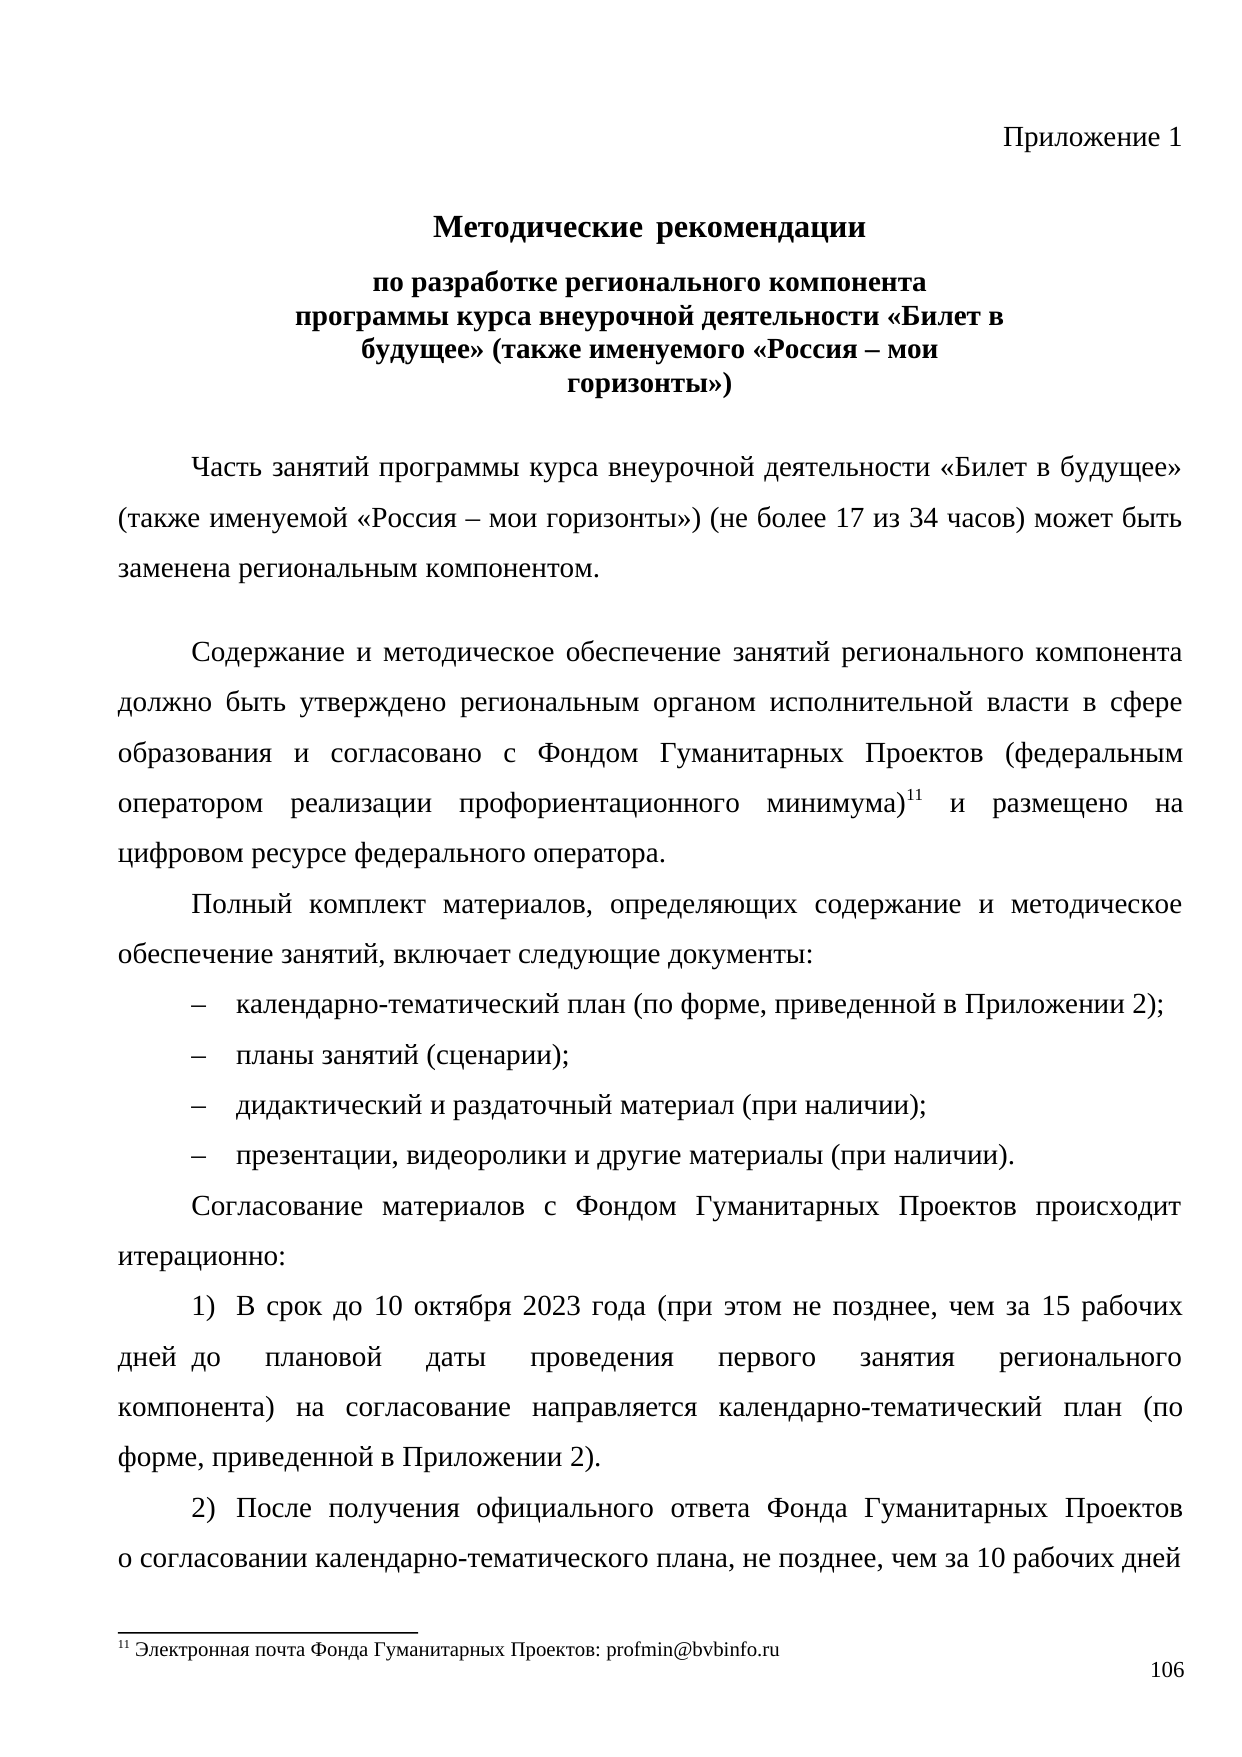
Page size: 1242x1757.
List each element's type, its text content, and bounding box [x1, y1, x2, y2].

subtitle Методические рекомендации [178, 207, 1120, 244]
text Полный комплект материалов, определяющих содержание и методическое обеспечение занятий, включает следующие документы: [118, 886, 1182, 970]
text 11 Электронная почта Фонда Гуманитарных Проектов: profmin@bvbinfo.ru [118, 1631, 1196, 1661]
list В срок до 10 октября 2023 года (при этом не позднее, чем за 15 рабочих дней до плановой даты проведения первого занятия регионального компонента) на согласование направляется календарно-тематический план (по форме, приведенной в Приложении 2). [118, 1288, 1183, 1473]
list планы занятий (сценарии); [191, 1037, 1196, 1070]
list дидактический и раздаточный материал (при наличии); [191, 1087, 1196, 1121]
text Часть занятий программы курса внеурочной деятельности «Билет в будущее» (также именуемой «Россия – мои горизонты») (не более 17 из 34 часов) может быть заменена региональным компонентом. [118, 449, 1183, 584]
text Приложение 1 [106, 119, 1182, 153]
list После получения официального ответа Фонда Гуманитарных Проектов о согласовании календарно-тематического плана, не позднее, чем за 10 рабочих дней [118, 1491, 1183, 1574]
text Согласование материалов с Фондом Гуманитарных Проектов происходит итерационно: [118, 1188, 1181, 1272]
list презентации, видеоролики и другие материалы (при наличии). [191, 1137, 1196, 1171]
list календарно-тематический план (по форме, приведенной в Приложении 2); [191, 987, 1196, 1020]
subtitle по разработке регионального компонента программы курса внеурочной деятельности «Билет в будущее» (также именуемого «Россия – мои горизонты») [292, 264, 1007, 398]
text Содержание и методическое обеспечение занятий регионального компонента должно быть утверждено региональным органом исполнительной власти в сфере образования и согласовано с Фондом Гуманитарных Проектов (федеральным оператором реализации профориентационного минимума)11 и размещено на цифровом ресурсе федерального оператора. [118, 634, 1183, 869]
